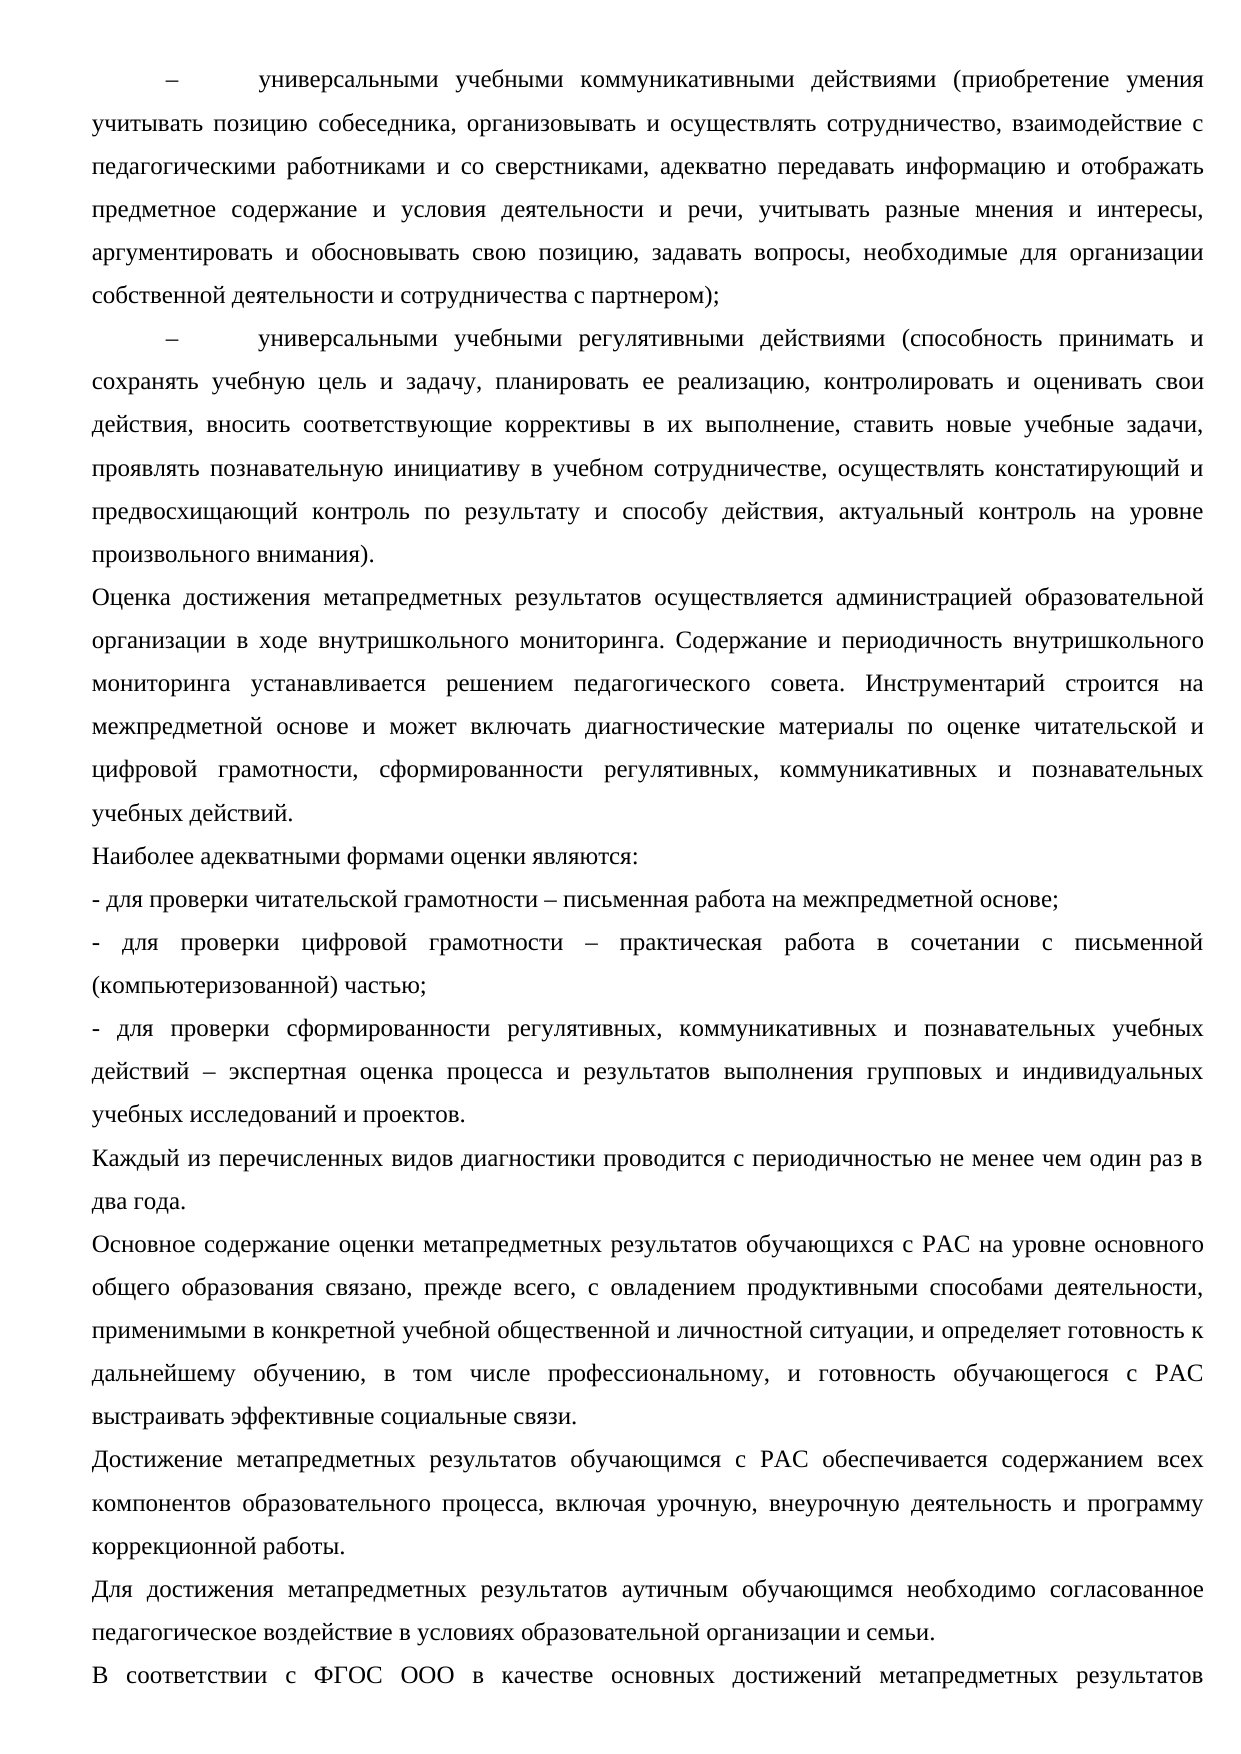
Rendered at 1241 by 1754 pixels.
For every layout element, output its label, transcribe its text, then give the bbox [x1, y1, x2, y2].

list универсальными учебными регулятивными действиями (способность принимать и сохранять учебную цель и задачу, планировать ее реализацию, контролировать и оценивать свои действия, вносить соответствующие коррективы в их выполнение, ставить новые учебные задачи, проявлять познавательную инициативу в учебном сотрудничестве, осуществлять констатирующий и предвосхищающий контроль по результату и способу действия, актуальный контроль на уровне произвольного внимания). [92, 323, 1205, 568]
text Оценка достижения метапредметных результатов осуществляется администрацией образовательной организации в ходе внутришкольного мониторинга. Содержание и периодичность внутришкольного мониторинга устанавливается решением педагогического совета. Инструментарий строится на межпредметной основе и может включать диагностические материалы по оценке читательской и цифровой грамотности, сформированности регулятивных, коммуникативных и познавательных учебных действий. [92, 582, 1205, 826]
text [92, 1660, 1205, 1689]
text Каждый из перечисленных видов диагностики проводится с периодичностью не менее чем один раз в два года. [92, 1143, 1205, 1214]
text Достижение метапредметных результатов обучающимся с РАС обеспечивается содержанием всех компонентов образовательного процесса, включая урочную, внеурочную деятельность и программу коррекционной работы. [92, 1444, 1205, 1559]
text - для проверки сформированности регулятивных, коммуникативных и познавательных учебных действий – экспертная оценка процесса и результатов выполнения групповых и индивидуальных учебных исследований и проектов. [92, 1013, 1205, 1128]
list универсальными учебными коммуникативными действиями (приобретение умения учитывать позицию собеседника, организовывать и осуществлять сотрудничество, взаимодействие с педагогическими работниками и со сверстниками, адекватно передавать информацию и отображать предметное содержание и условия деятельности и речи, учитывать разные мнения и интересы, аргументировать и обосновывать свою позицию, задавать вопросы, необходимые для организации собственной деятельности и сотрудничества с партнером); [92, 64, 1205, 309]
text Для достижения метапредметных результатов аутичным обучающимся необходимо согласованное педагогическое воздействие в условиях образовательной организации и семьи. [92, 1574, 1205, 1646]
text - для проверки цифровой грамотности – практическая работа в сочетании с письменной (компьютеризованной) частью; [92, 927, 1205, 999]
text Основное содержание оценки метапредметных результатов обучающихся с РАС на уровне основного общего образования связано, прежде всего, с овладением продуктивными способами деятельности, применимыми в конкретной учебной общественной и личностной ситуации, и определяет готовность к дальнейшему обучению, в том числе профессиональному, и готовность обучающегося с РАС выстраивать эффективные социальные связи. [92, 1229, 1205, 1430]
text - для проверки читательской грамотности – письменная работа на межпредметной основе; [92, 884, 1205, 913]
text Наиболее адекватными формами оценки являются: [92, 841, 1205, 869]
